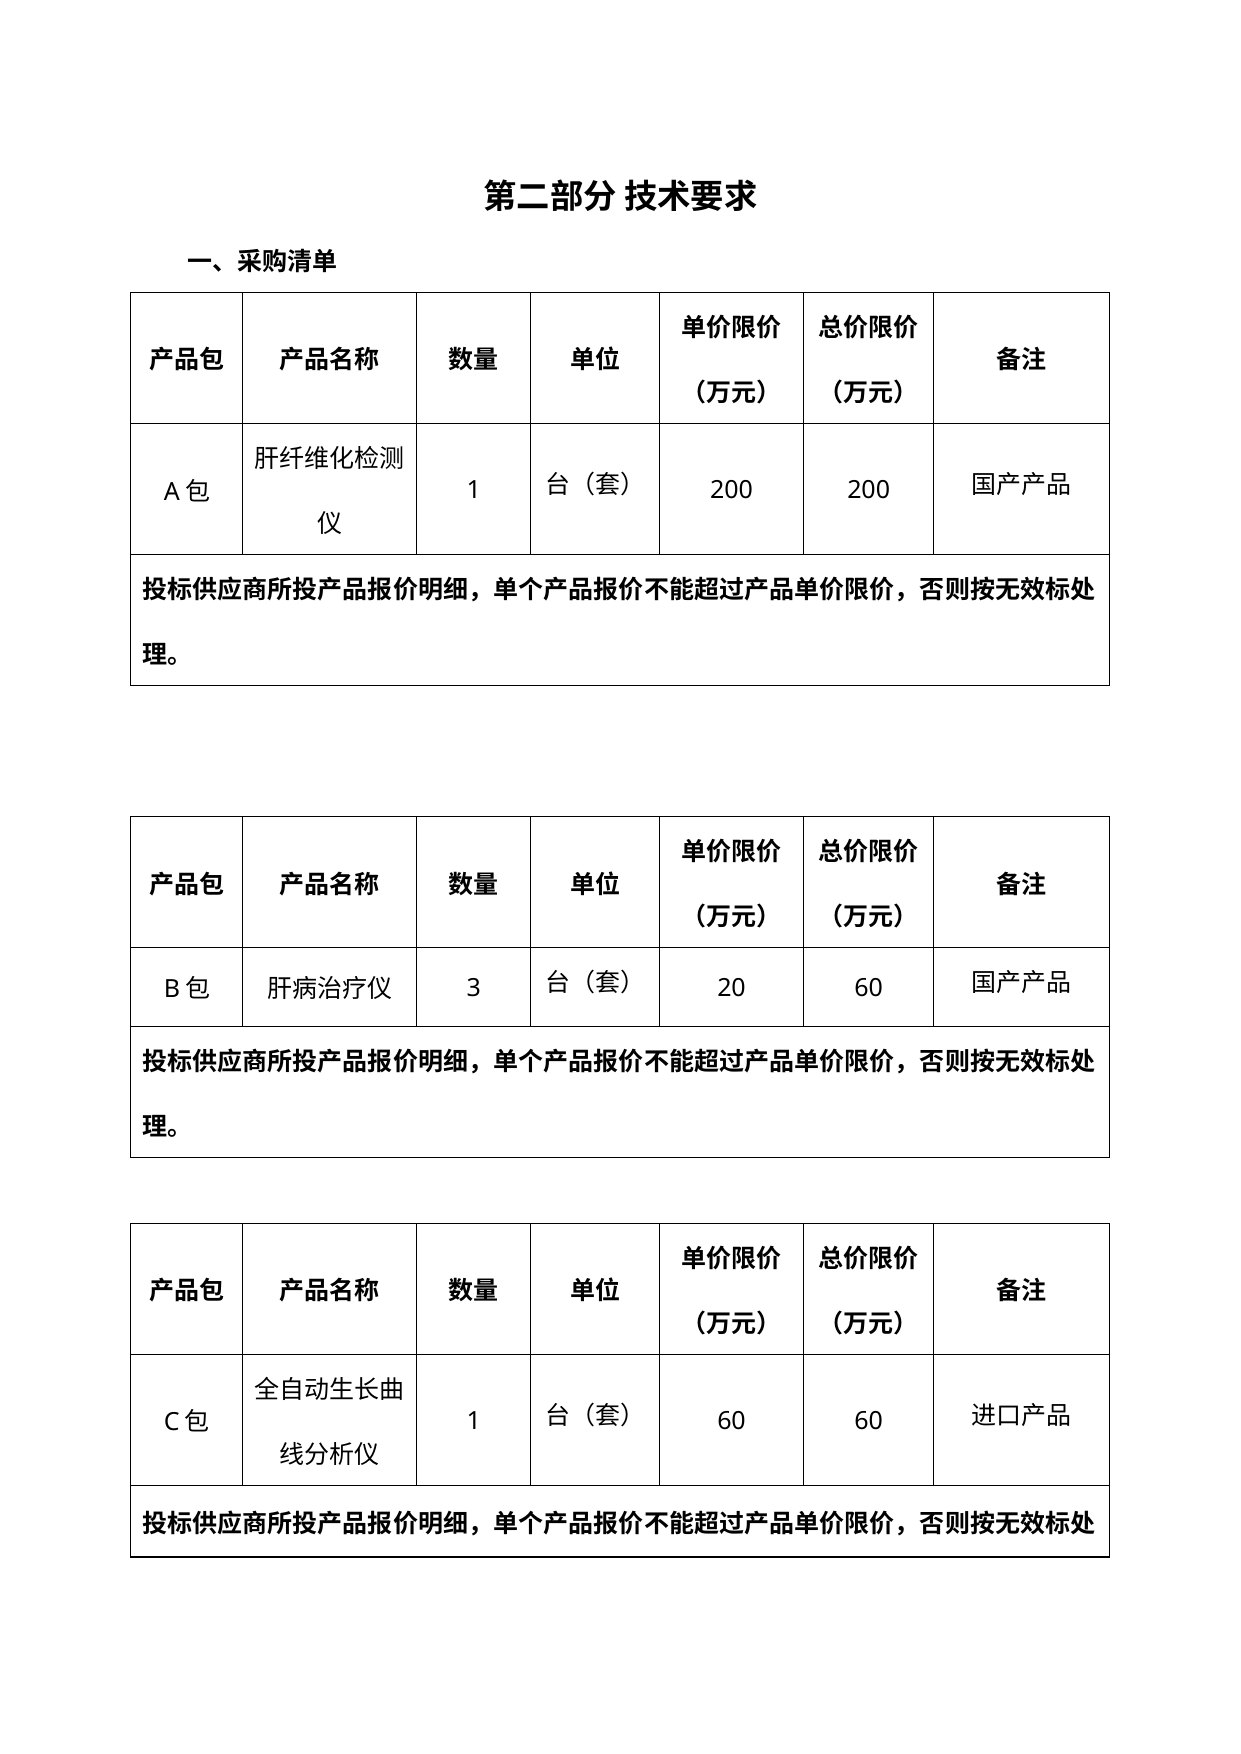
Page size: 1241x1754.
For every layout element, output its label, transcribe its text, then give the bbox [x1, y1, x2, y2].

table_header 产品包 [131, 293, 242, 423]
table_header 数量 [417, 1224, 530, 1354]
table_cell 台（套） [531, 424, 659, 554]
table_cell 全自动生长曲线分析仪 [243, 1355, 416, 1485]
table_cell 1 [417, 1355, 530, 1485]
table_header 产品包 [131, 1224, 242, 1354]
table_header 总价限价（万元） [804, 1224, 933, 1354]
table_header 备注 [934, 293, 1109, 423]
table_header 总价限价（万元） [804, 817, 933, 947]
table_cell 20 [660, 948, 803, 1026]
table_header 单位 [531, 1224, 659, 1354]
table_cell 国产产品 [934, 424, 1109, 554]
table_cell 国产产品 [934, 948, 1109, 1026]
table_cell A包 [131, 424, 242, 554]
table_header 备注 [934, 1224, 1109, 1354]
table_header 单价限价（万元） [660, 1224, 803, 1354]
table_cell 台（套） [531, 1355, 659, 1485]
table_header 总价限价（万元） [804, 293, 933, 423]
table_cell 进口产品 [934, 1355, 1109, 1485]
table_header 产品名称 [243, 1224, 416, 1354]
table_header 单价限价（万元） [660, 293, 803, 423]
table_cell 3 [417, 948, 530, 1026]
table_header 产品名称 [243, 293, 416, 423]
table_header 单位 [531, 293, 659, 423]
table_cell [131, 1486, 1109, 1556]
table_cell B包 [131, 948, 242, 1026]
table_header 产品包 [131, 817, 242, 947]
table_cell C包 [131, 1355, 242, 1485]
table_cell 1 [417, 424, 530, 554]
table_header 备注 [934, 817, 1109, 947]
table_cell 60 [804, 1355, 933, 1485]
text 一、采购清单 [187, 227, 1053, 292]
table_cell 60 [660, 1355, 803, 1485]
table_cell 台（套） [531, 948, 659, 1026]
table_cell 60 [804, 948, 933, 1026]
table_header 数量 [417, 817, 530, 947]
table_header 单位 [531, 817, 659, 947]
table_cell 投标供应商所投产品报价明细，单个产品报价不能超过产品单价限价，否则按无效标处理。 [131, 555, 1109, 685]
table_cell 肝纤维化检测仪 [243, 424, 416, 554]
table_header 单价限价（万元） [660, 817, 803, 947]
table_header 数量 [417, 293, 530, 423]
list 技术要求 [187, 162, 1053, 227]
table_cell 投标供应商所投产品报价明细，单个产品报价不能超过产品单价限价，否则按无效标处理。 [131, 1027, 1109, 1157]
table_cell 肝病治疗仪 [243, 948, 416, 1026]
table_header 产品名称 [243, 817, 416, 947]
table_cell 200 [804, 424, 933, 554]
table_cell 200 [660, 424, 803, 554]
